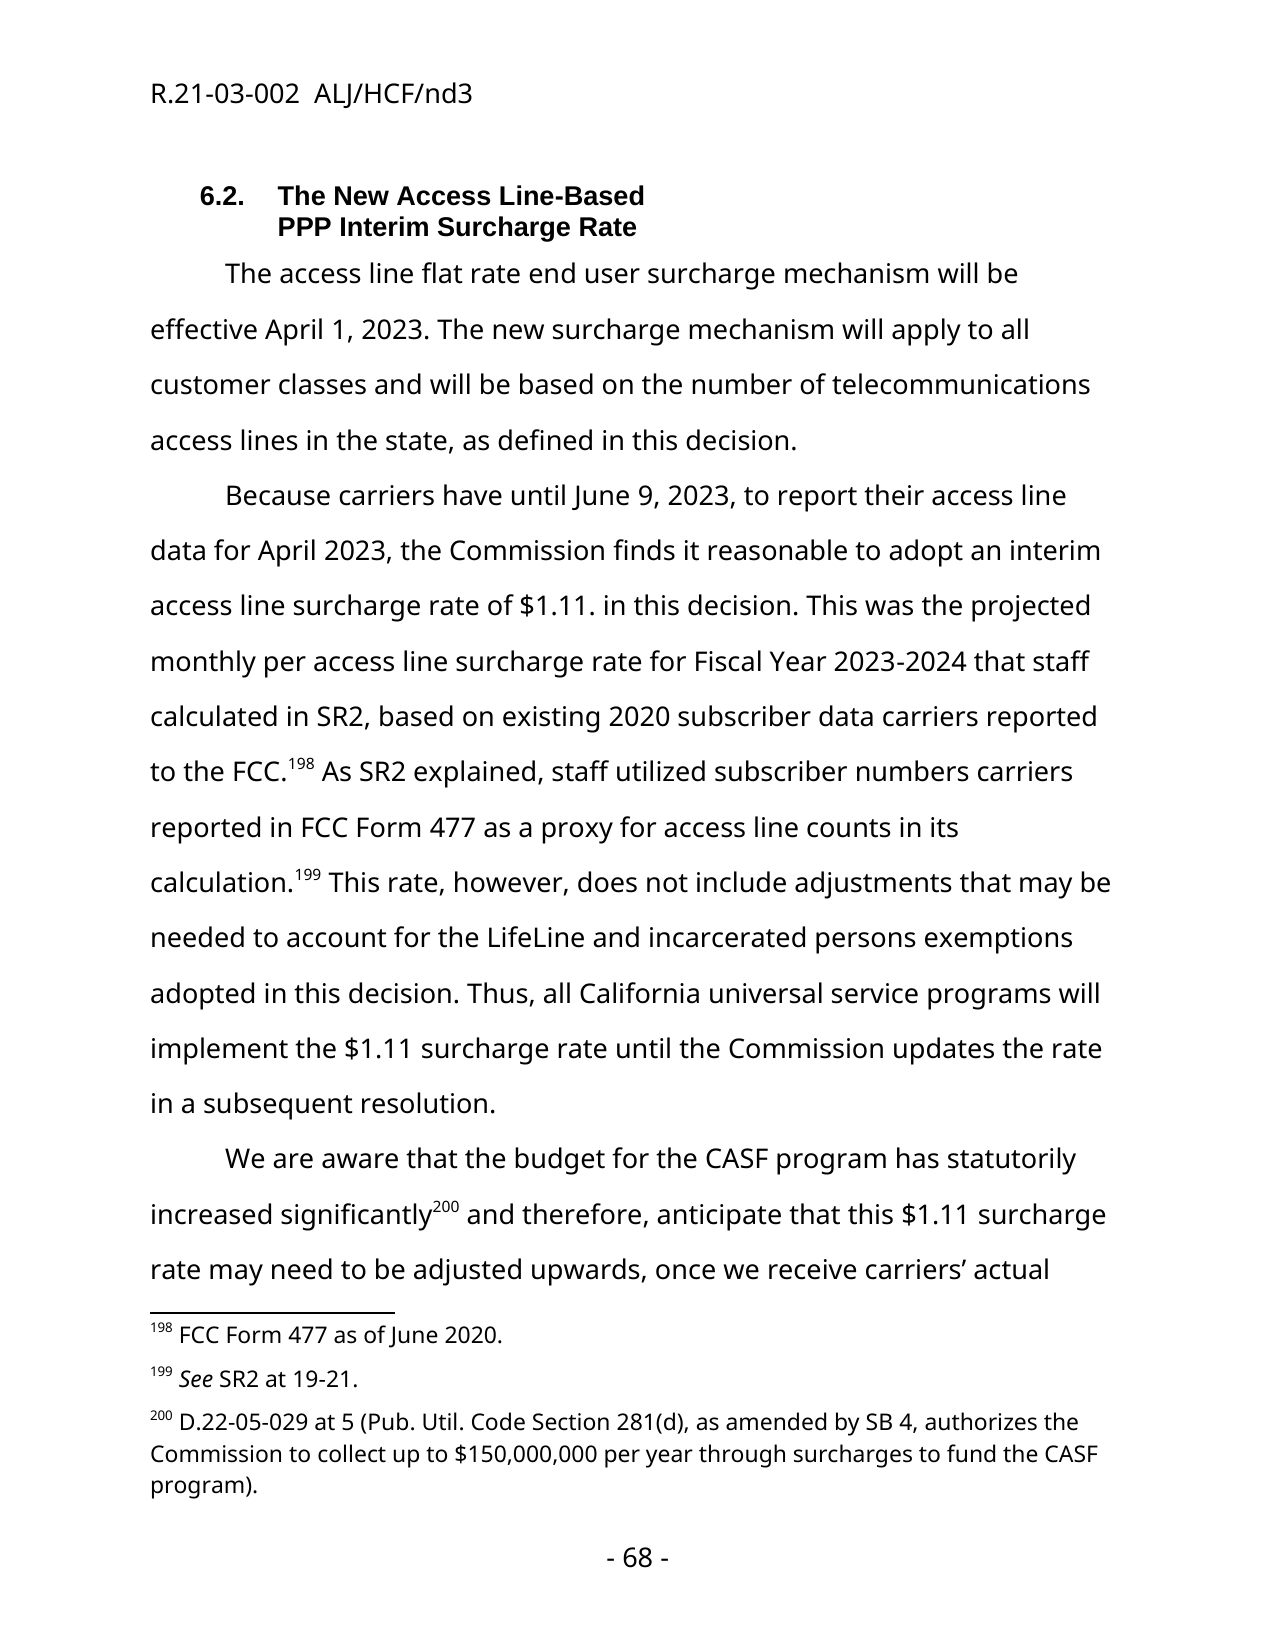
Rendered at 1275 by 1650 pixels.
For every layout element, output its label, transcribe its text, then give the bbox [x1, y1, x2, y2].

subtitle The New Access Line-Based PPP Interim Surcharge Rate [199, 180, 1125, 242]
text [150, 1140, 1125, 1287]
text The access line flat rate end user surcharge mechanism will be effective April 1, 2023. The new surcharge mechanism will apply to all customer classes and will be based on the number of telecommunications access lines in the state, as defined in this decision. [150, 255, 1125, 458]
text Because carriers have until June 9, 2023, to report their access line data for April 2023, the Commission finds it reasonable to adopt an interim access line surcharge rate of $1.11. in this decision. This was the projected monthly per access line surcharge rate for Fiscal Year 2023-2024 that staff calculated in SR2, based on existing 2020 subscriber data carriers reported to the FCC. As SR2 explained, staff utilized subscriber numbers carriers reported in FCC Form 477 as a proxy for access line counts in its calculation. This rate, however, does not include adjustments that may be needed to account for the LifeLine and incarcerated persons exemptions adopted in this decision. Thus, all California universal service programs will implement the $1.11 surcharge rate until the Commission updates the rate in a subsequent resolution. [150, 476, 1125, 1122]
